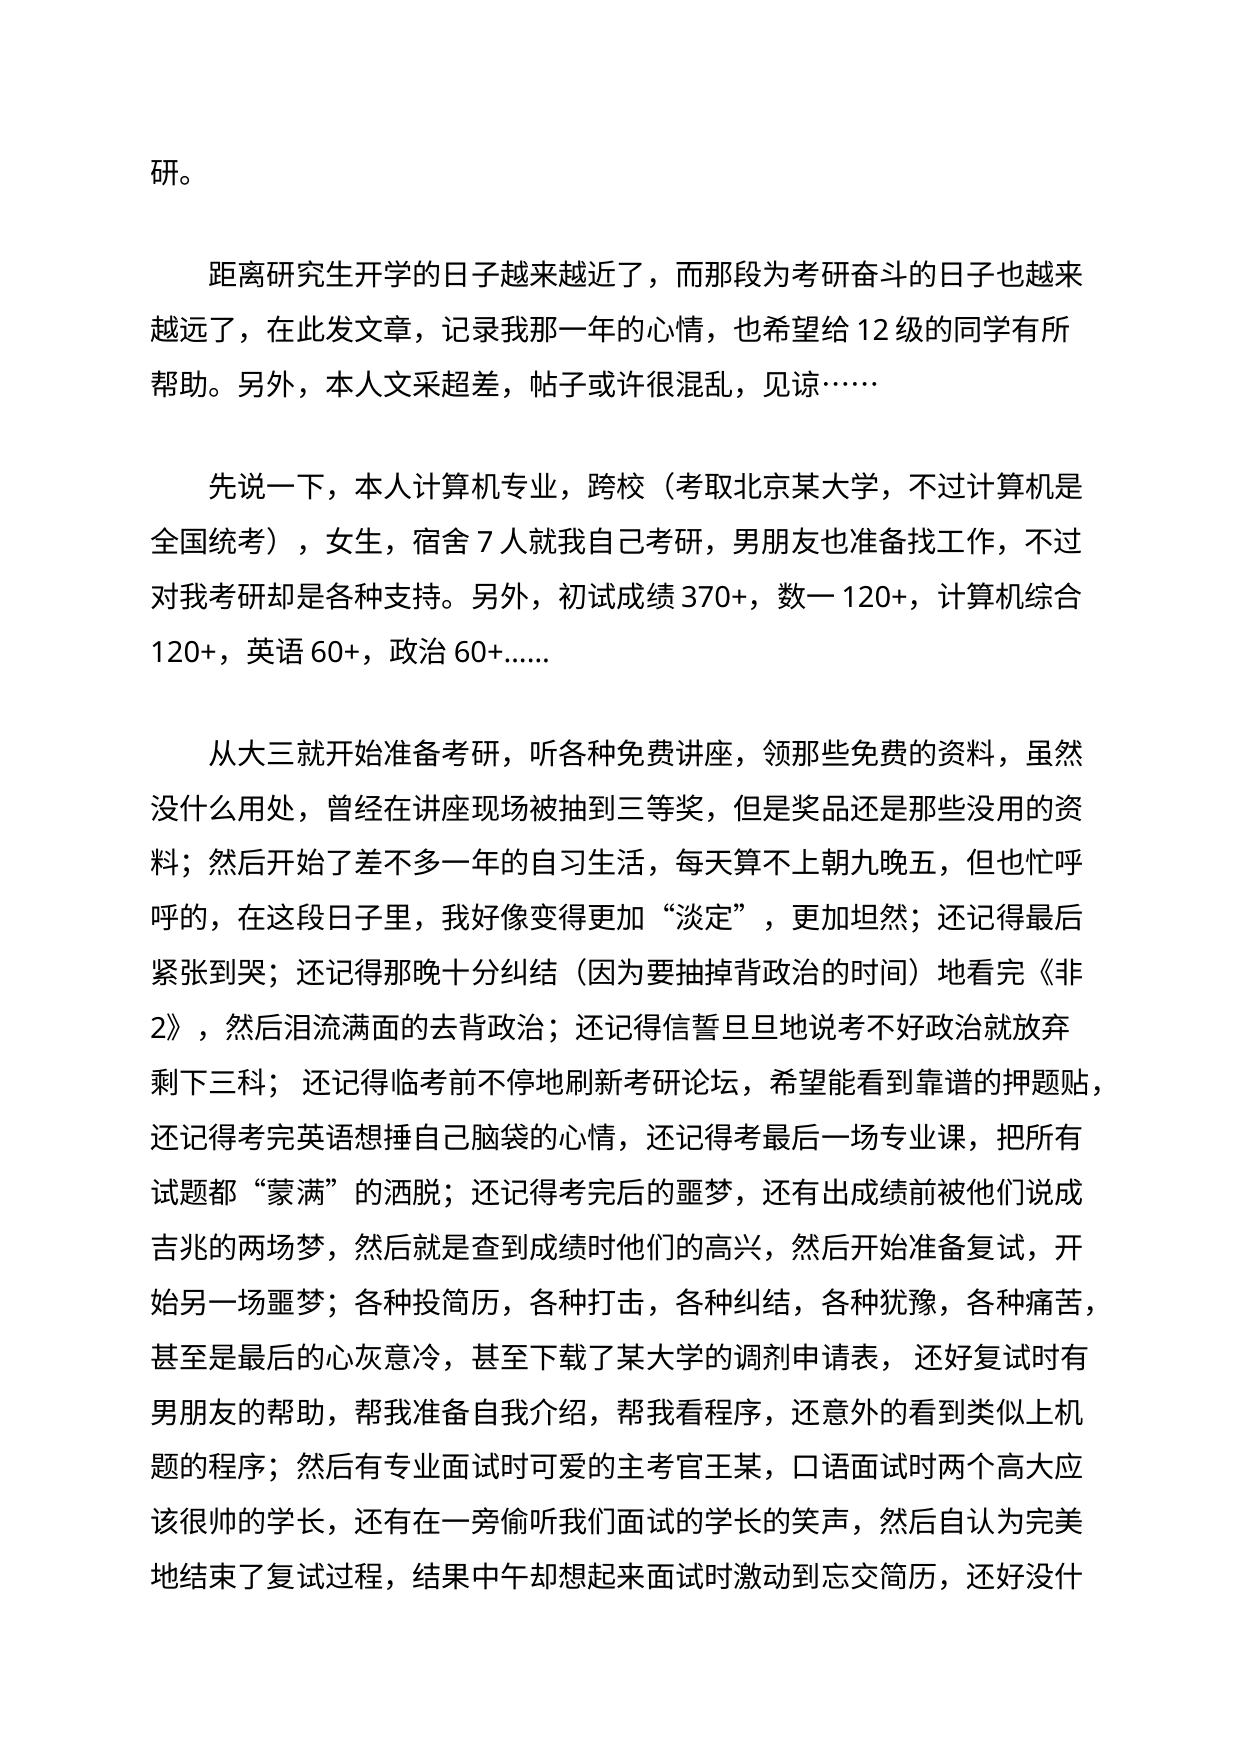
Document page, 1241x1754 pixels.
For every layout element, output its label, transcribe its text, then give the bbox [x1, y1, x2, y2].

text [150, 150, 1090, 192]
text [150, 730, 1090, 1596]
text 先说一下，本人计算机专业，跨校（考取北京某大学，不过计算机是全国统考），女生，宿舍7人就我自己考研，男朋友也准备找工作，不过对我考研却是各种支持。另外，初试成绩370+，数一120+，计算机综合120+，英语60+，政治60+…… [150, 463, 1090, 671]
text 距离研究生开学的日子越来越近了，而那段为考研奋斗的日子也越来越远了，在此发文章，记录我那一年的心情，也希望给12级的同学有所帮助。另外，本人文采超差，帖子或许很混乱，见谅…… [150, 252, 1090, 404]
